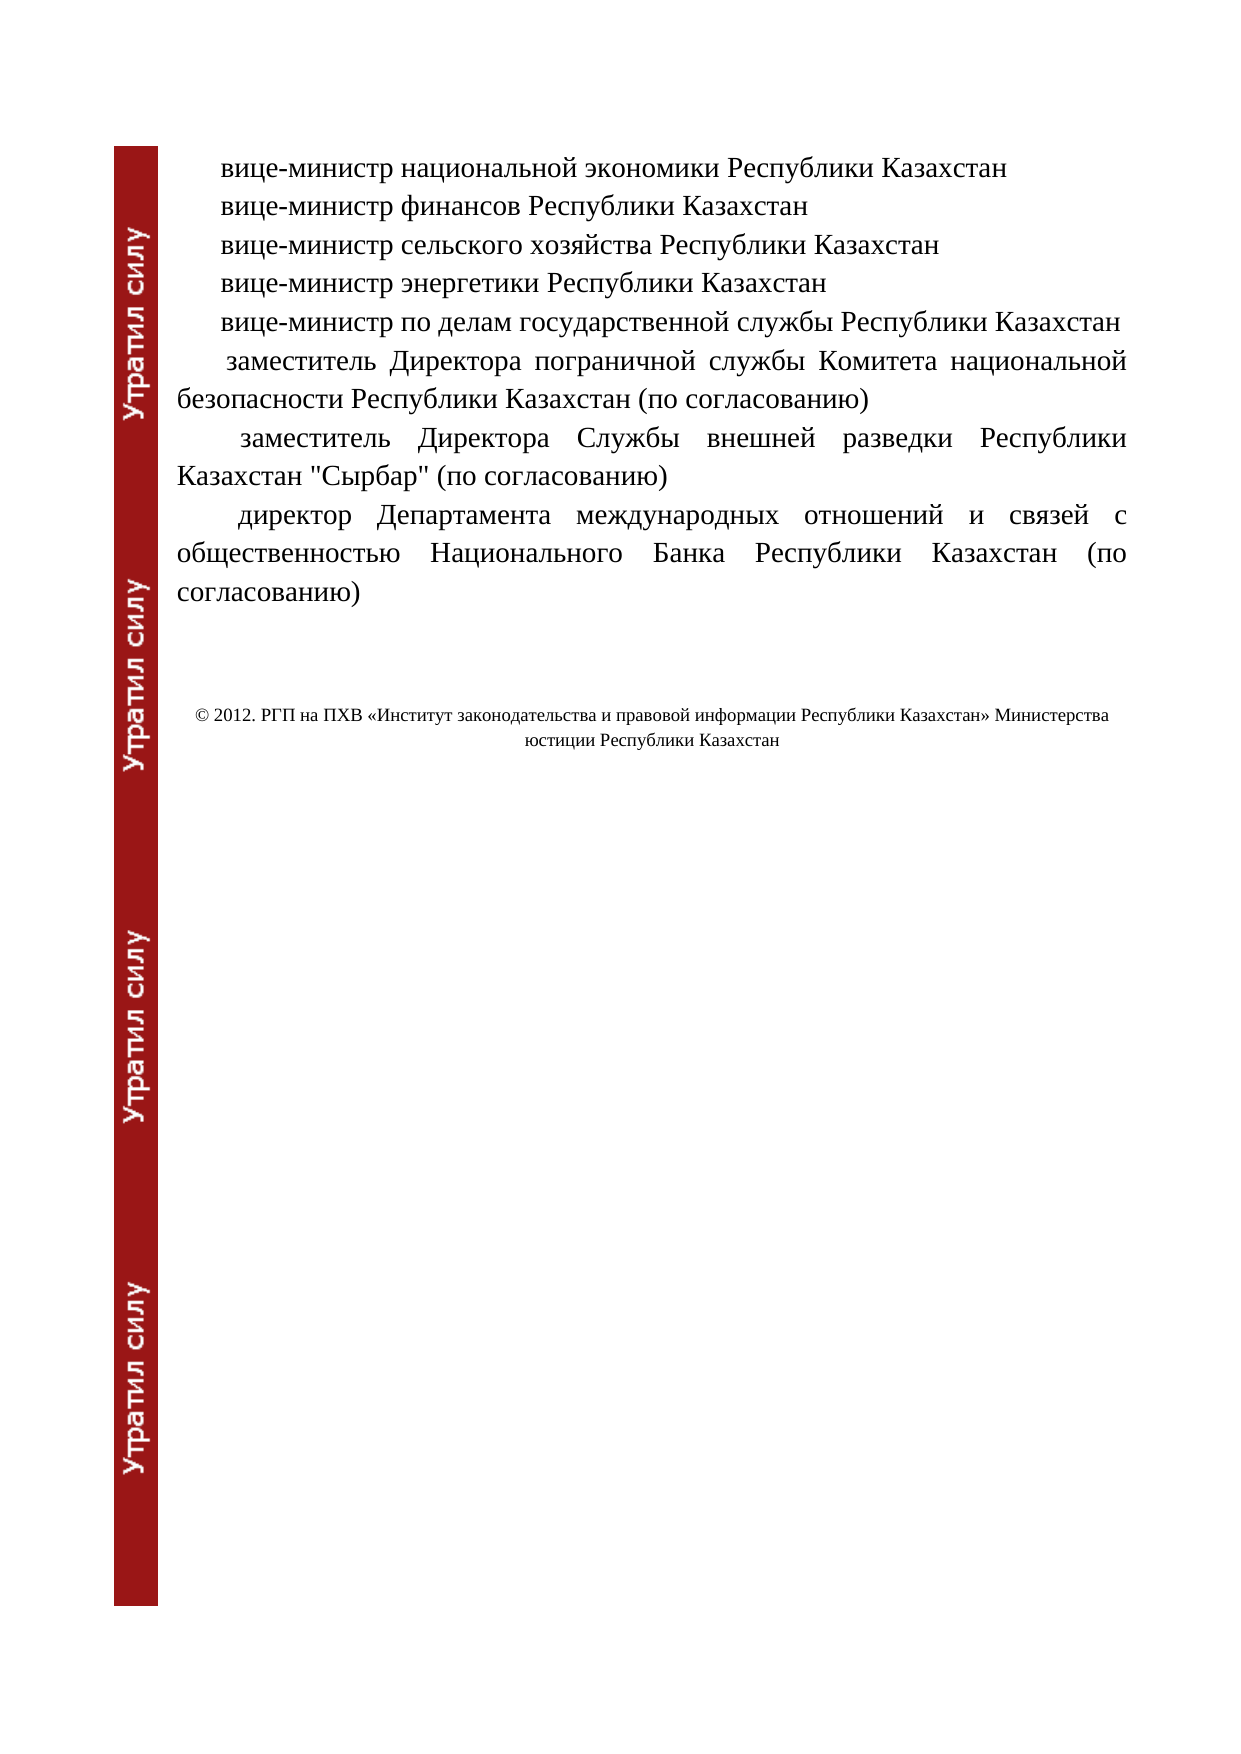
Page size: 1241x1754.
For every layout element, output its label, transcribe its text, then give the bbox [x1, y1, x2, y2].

text вице-министр энергетики Республики Казахстан [112, 266, 1128, 299]
picture [114, 492, 158, 497]
text директор Департамента международных отношений и связей с общественностью Национального Банка Республики Казахстан (по согласованию) [112, 497, 1128, 607]
picture [114, 415, 158, 420]
text вице-министр финансов Республики Казахстан [112, 188, 1128, 222]
text вице-министр национальной экономики Республики Казахстан [112, 150, 1128, 183]
picture [114, 338, 158, 343]
picture [114, 261, 158, 266]
picture [114, 751, 158, 1606]
picture [114, 146, 158, 150]
picture [114, 183, 158, 188]
text заместитель Директора Службы внешней разведки Республики Казахстан "Сырбар" (по согласованию) [112, 420, 1128, 492]
text вице-министр сельского хозяйства Республики Казахстан [112, 227, 1128, 261]
picture [114, 222, 158, 227]
picture [114, 607, 158, 704]
picture [114, 299, 158, 304]
text вице-министр по делам государственной службы Республики Казахстан [112, 304, 1128, 338]
text © 2012. РГП на ПХВ «Институт законодательства и правовой информации Республики Казахстан» Министерства юстиции Республики Казахстан [112, 704, 1128, 751]
text заместитель Директора пограничной службы Комитета национальной безопасности Республики Казахстан (по согласованию) [112, 343, 1128, 415]
